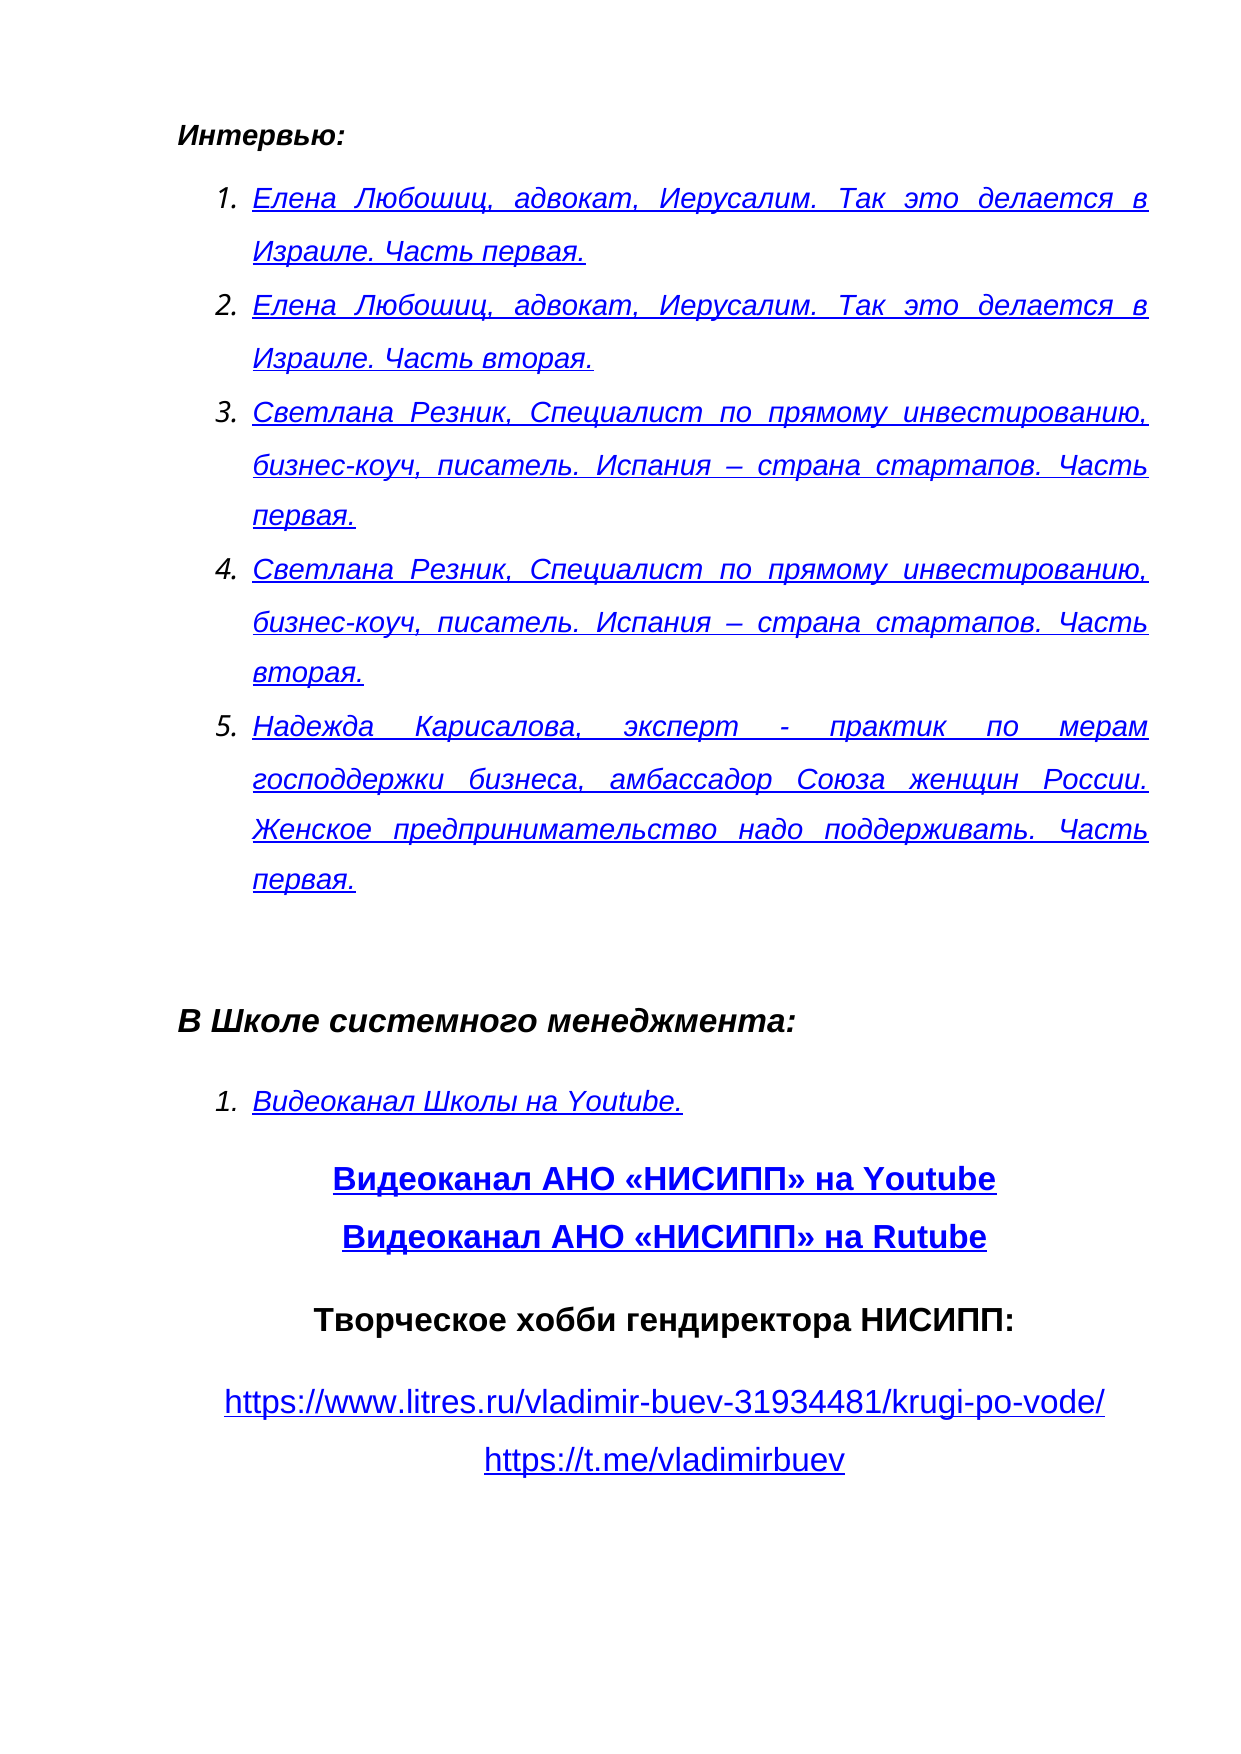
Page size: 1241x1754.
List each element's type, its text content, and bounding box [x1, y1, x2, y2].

list Надежда Карисалова, эксперт - практик по мерам господдержки бизнеса, амбассадор Союза женщин России. Женское предпринимательство надо поддерживать. Часть первая. [215, 705, 1152, 896]
list Елена Любошиц, адвокат, Иерусалим. Так это делается в Израиле. Часть вторая. [215, 284, 1152, 374]
list Видеоканал Школы на Youtube. [215, 1084, 1152, 1118]
text https://www.litres.ru/vladimir-buev-31934481/krugi-po-vode/ [177, 1382, 1152, 1421]
list Елена Любошиц, адвокат, Иерусалим. Так это делается в Израиле. Часть первая. [215, 177, 1152, 267]
text Видеоканал АНО «НИСИПП» на Rutube [177, 1217, 1152, 1255]
text В Школе системного менеджмента: [177, 1001, 1152, 1040]
text Творческое хобби гендиректора НИСИПП: [177, 1299, 1152, 1338]
list Светлана Резник, Специалист по прямому инвестированию, бизнес-коуч, писатель. Испания – страна стартапов. Часть первая. [215, 391, 1152, 531]
text https://t.me/vladimirbuev [177, 1440, 1152, 1478]
text Видеоканал АНО «НИСИПП» на Youtube [177, 1159, 1152, 1198]
list Светлана Резник, Специалист по прямому инвестированию, бизнес-коуч, писатель. Испания – страна стартапов. Часть вторая. [215, 548, 1152, 688]
text Интервью: [177, 118, 1152, 152]
